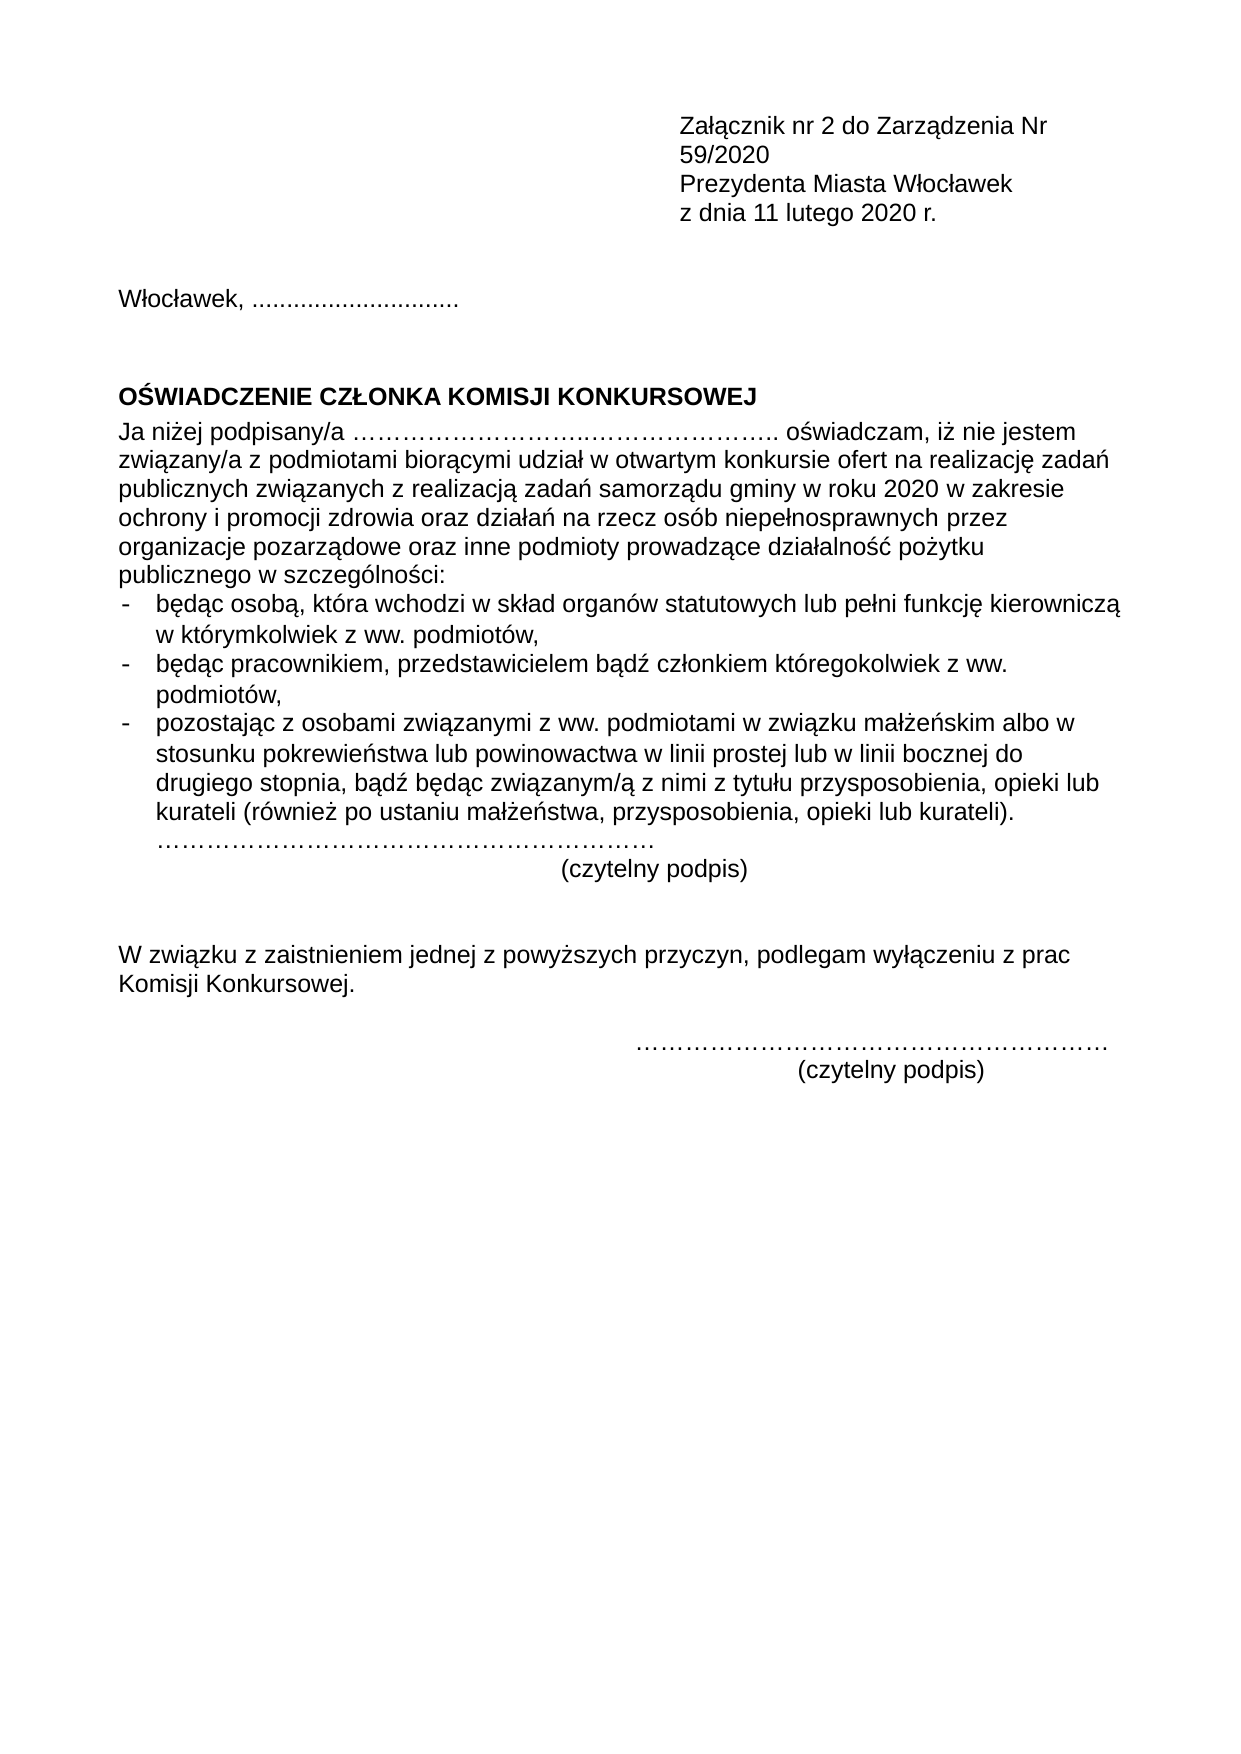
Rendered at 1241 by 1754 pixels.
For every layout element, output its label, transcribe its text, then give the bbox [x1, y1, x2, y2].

list pozostając z osobami związanymi z ww. podmiotami w związku małżeńskim albo w stosunku pokrewieństwa lub powinowactwa w linii prostej lub w linii bocznej do drugiego stopnia, bądź będąc związanym/ą z nimi z tytułu przysposobienia, opieki lub kurateli (również po ustaniu małżeństwa, przysposobienia, opieki lub kurateli). …………………………………………………… [118, 708, 1122, 854]
text ………………………………………………… [634, 1027, 1122, 1056]
list będąc pracownikiem, przedstawicielem bądź członkiem któregokolwiek z ww. podmiotów, [118, 649, 1122, 708]
list będąc osobą, która wchodzi w skład organów statutowych lub pełni funkcję kierowniczą w którymkolwiek z ww. podmiotów, [118, 589, 1122, 649]
text z dnia 11 lutego 2020 r. [679, 198, 1122, 226]
text Włocławek, .............................. [118, 284, 1122, 313]
text W związku z zaistnieniem jednej z powyższych przyczyn, podlegam wyłączeniu z prac Komisji Konkursowej. [118, 941, 1122, 998]
text OŚWIADCZENIE CZŁONKA KOMISJI KONKURSOWEJ [118, 382, 1122, 411]
text Prezydenta Miasta Włocławek [679, 169, 1122, 198]
text (czytelny podpis) [797, 1056, 1122, 1084]
text (czytelny podpis) [561, 854, 1122, 883]
text Załącznik nr 2 do Zarządzenia Nr 59/2020 [679, 111, 1122, 169]
text Ja niżej podpisany/a ………………………..………………….. oświadczam, iż nie jestem związany/a z podmiotami biorącymi udział w otwartym konkursie ofert na realizację zadań publicznych związanych z realizacją zadań samorządu gminy w roku 2020 w zakresie ochrony i promocji zdrowia oraz działań na rzecz osób niepełnosprawnych przez organizacje pozarządowe oraz inne podmioty prowadzące działalność pożytku publicznego w szczególności: [118, 416, 1122, 589]
